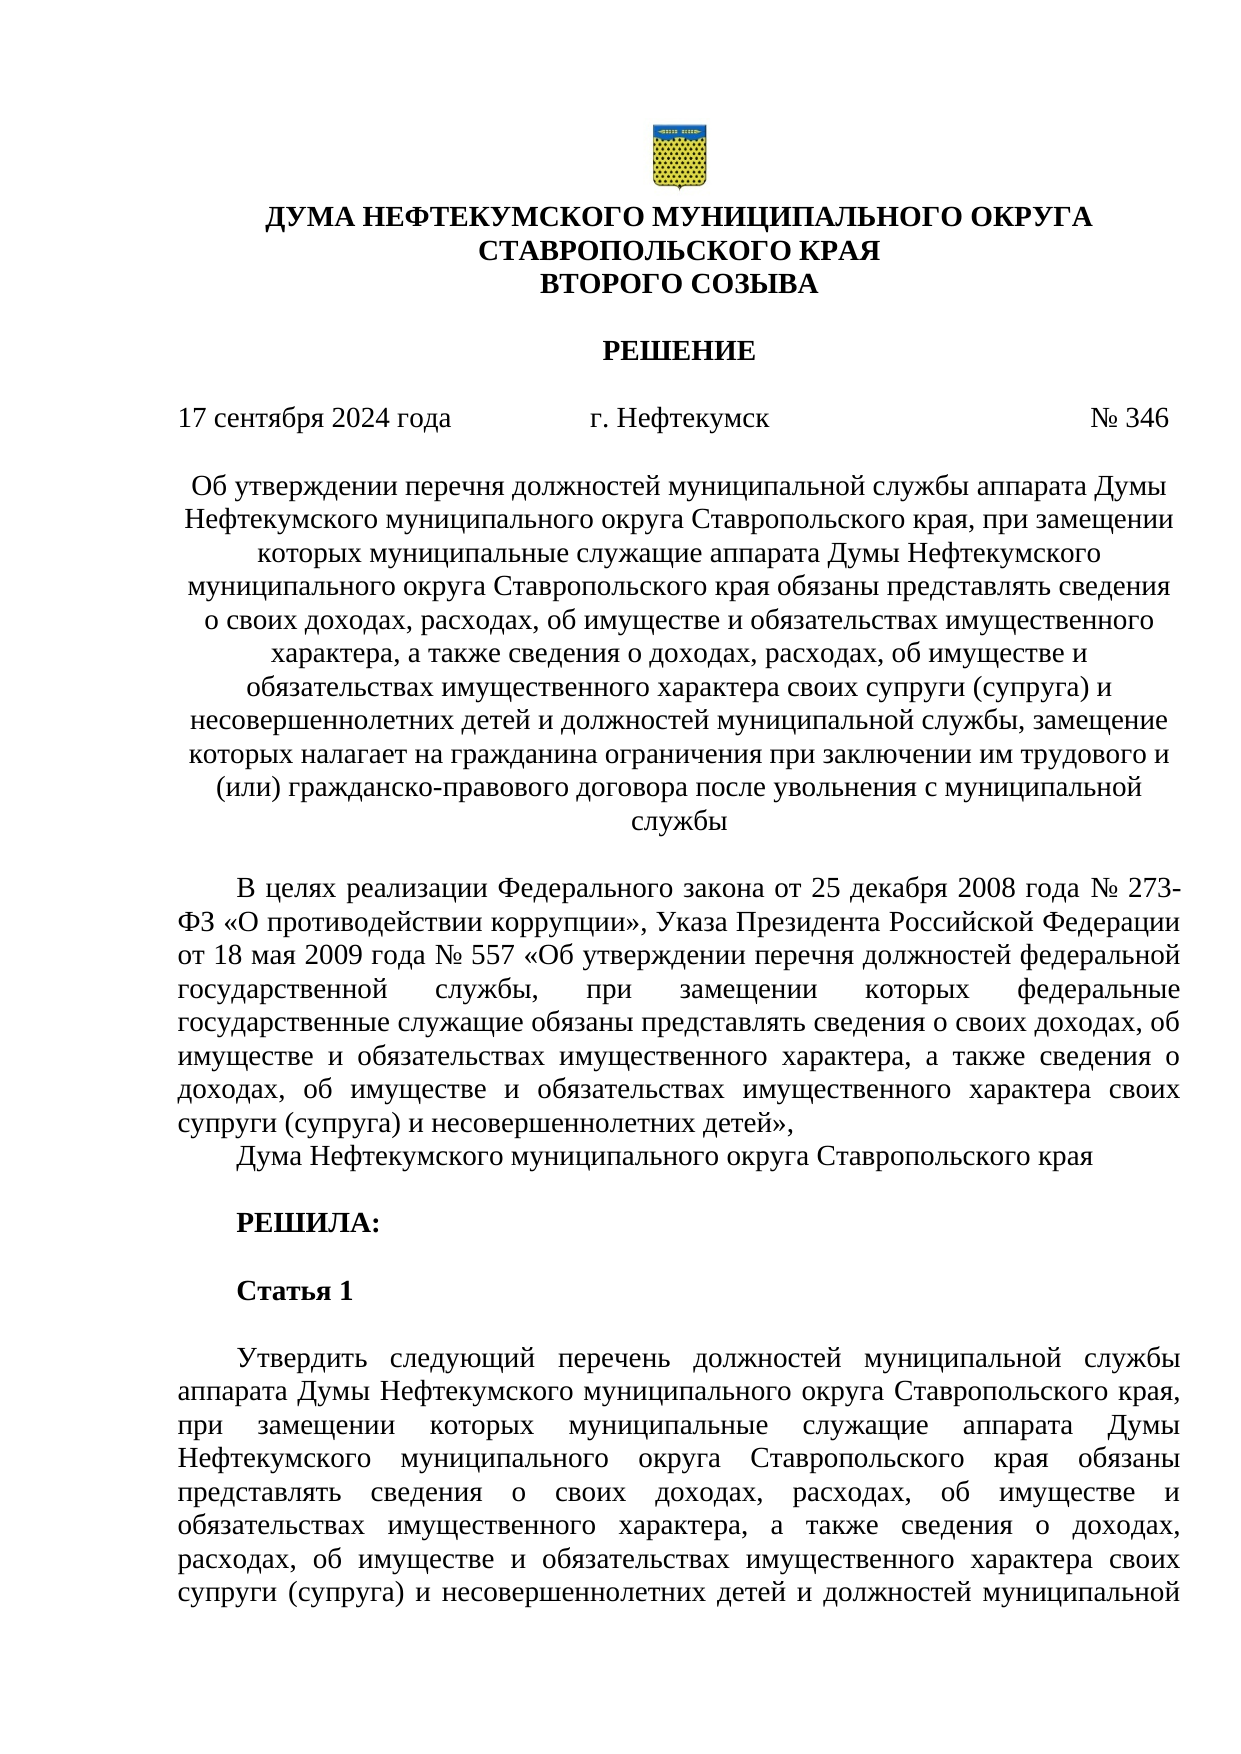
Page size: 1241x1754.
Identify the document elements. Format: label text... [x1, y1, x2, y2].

text Дума Нефтекумского муниципального округа Ставропольского края [177, 1138, 1181, 1172]
text Статья 1 [177, 1273, 1181, 1306]
text РЕШЕНИЕ [177, 333, 1181, 367]
text В целях реализации Федерального закона от 25 декабря 2008 года № 273-ФЗ «О противодействии коррупции», Указа Президента Российской Федерации от 18 мая 2009 года № 557 «Об утверждении перечня должностей федеральной государственной службы, при замещении которых федеральные государственные служащие обязаны представлять сведения о своих доходах, об имуществе и обязательствах имущественного характера, а также сведения о доходах, об имуществе и обязательствах имущественного характера своих супруги (супруга) и несовершеннолетних детей», [177, 870, 1181, 1138]
text СТАВРОПОЛЬСКОГО КРАЯ [177, 233, 1181, 266]
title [177, 1340, 1181, 1608]
text ВТОРОГО СОЗЫВА [177, 266, 1181, 300]
text 17 сентября 2024 года г. Нефтекумск № 346 [177, 401, 1181, 434]
picture [643, 118, 715, 200]
text РЕШИЛА: [177, 1206, 1181, 1239]
text ДУМА НЕФТЕКУМСКОГО МУНИЦИПАЛЬНОГО ОКРУГА [177, 199, 1181, 233]
title Об утверждении перечня должностей муниципальной службы аппарата Думы Нефтекумского муниципального округа Ставропольского края, при замещении которых муниципальные служащие аппарата Думы Нефтекумского муниципального округа Ставропольского края обязаны представлять сведения о своих доходах, расходах, об имуществе и обязательствах имущественного характера, а также сведения о доходах, расходах, об имуществе и обязательствах имущественного характера своих супруги (супруга) и несовершеннолетних детей и должностей муниципальной службы, замещение которых налагает на гражданина ограничения при заключении им трудового и (или) гражданско-правового договора после увольнения с муниципальной службы [177, 468, 1181, 837]
